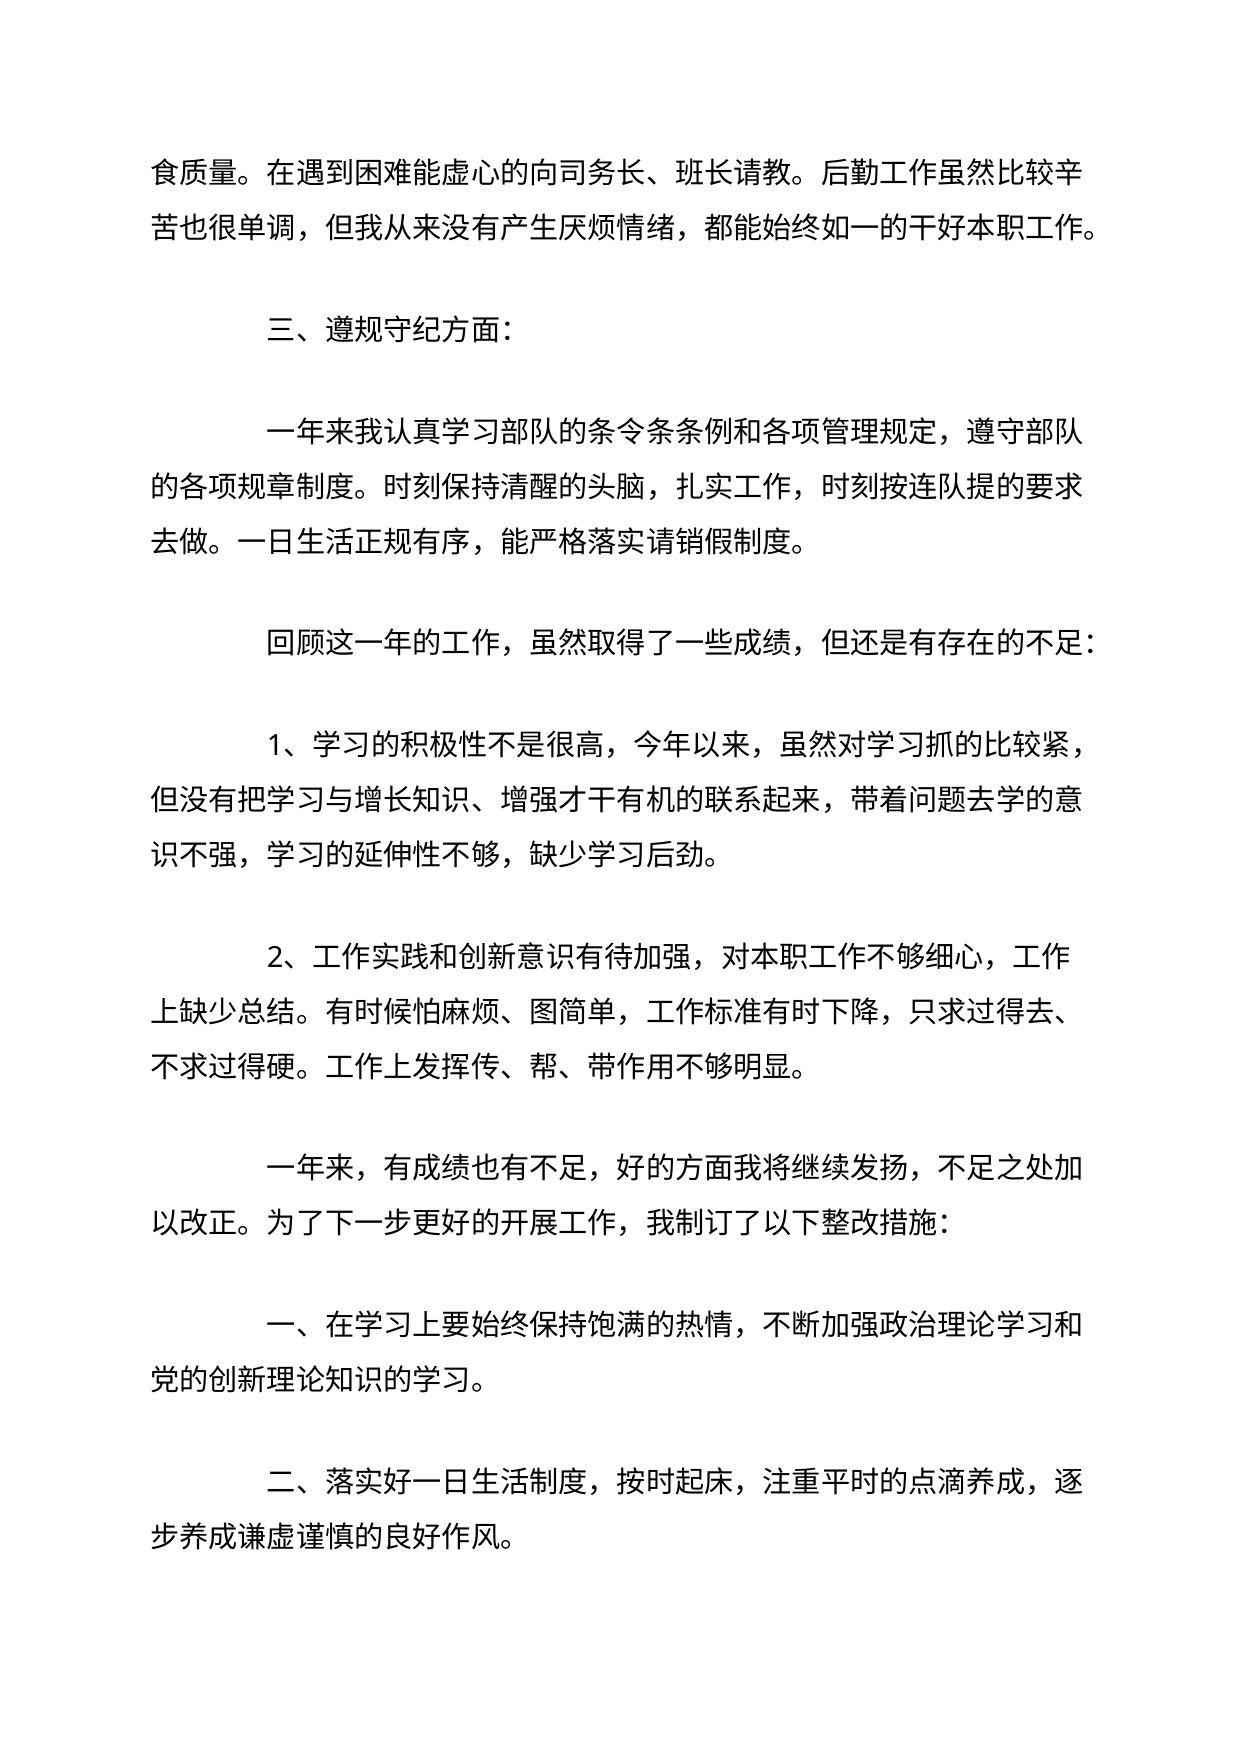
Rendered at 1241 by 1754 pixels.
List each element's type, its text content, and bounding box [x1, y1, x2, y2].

text 2、工作实践和创新意识有待加强，对本职工作不够细心，工作上缺少总结。有时候怕麻烦、图简单，工作标准有时下降，只求过得去、不求过得硬。工作上发挥传、帮、带作用不够明显。 [150, 933, 1090, 1086]
text 一年来我认真学习部队的条令条条例和各项管理规定，遵守部队的各项规章制度。时刻保持清醒的头脑，扎实工作，时刻按连队提的要求去做。一日生活正规有序，能严格落实请销假制度。 [150, 408, 1090, 561]
text 1、学习的积极性不是很高，今年以来，虽然对学习抓的比较紧，但没有把学习与增长知识、增强才干有机的联系起来，带着问题去学的意识不强，学习的延伸性不够，缺少学习后劲。 [150, 722, 1090, 874]
text 二、落实好一日生活制度，按时起床，注重平时的点滴养成，逐步养成谦虚谨慎的良好作风。 [150, 1458, 1090, 1556]
text 一、在学习上要始终保持饱满的热情，不断加强政治理论学习和党的创新理论知识的学习。 [150, 1302, 1090, 1399]
text 三、遵规守纪方面： [150, 307, 1090, 349]
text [150, 150, 1090, 247]
text 一年来，有成绩也有不足，好的方面我将继续发扬，不足之处加以改正。为了下一步更好的开展工作，我制订了以下整改措施： [150, 1145, 1090, 1242]
text 回顾这一年的工作，虽然取得了一些成绩，但还是有存在的不足： [150, 620, 1090, 662]
